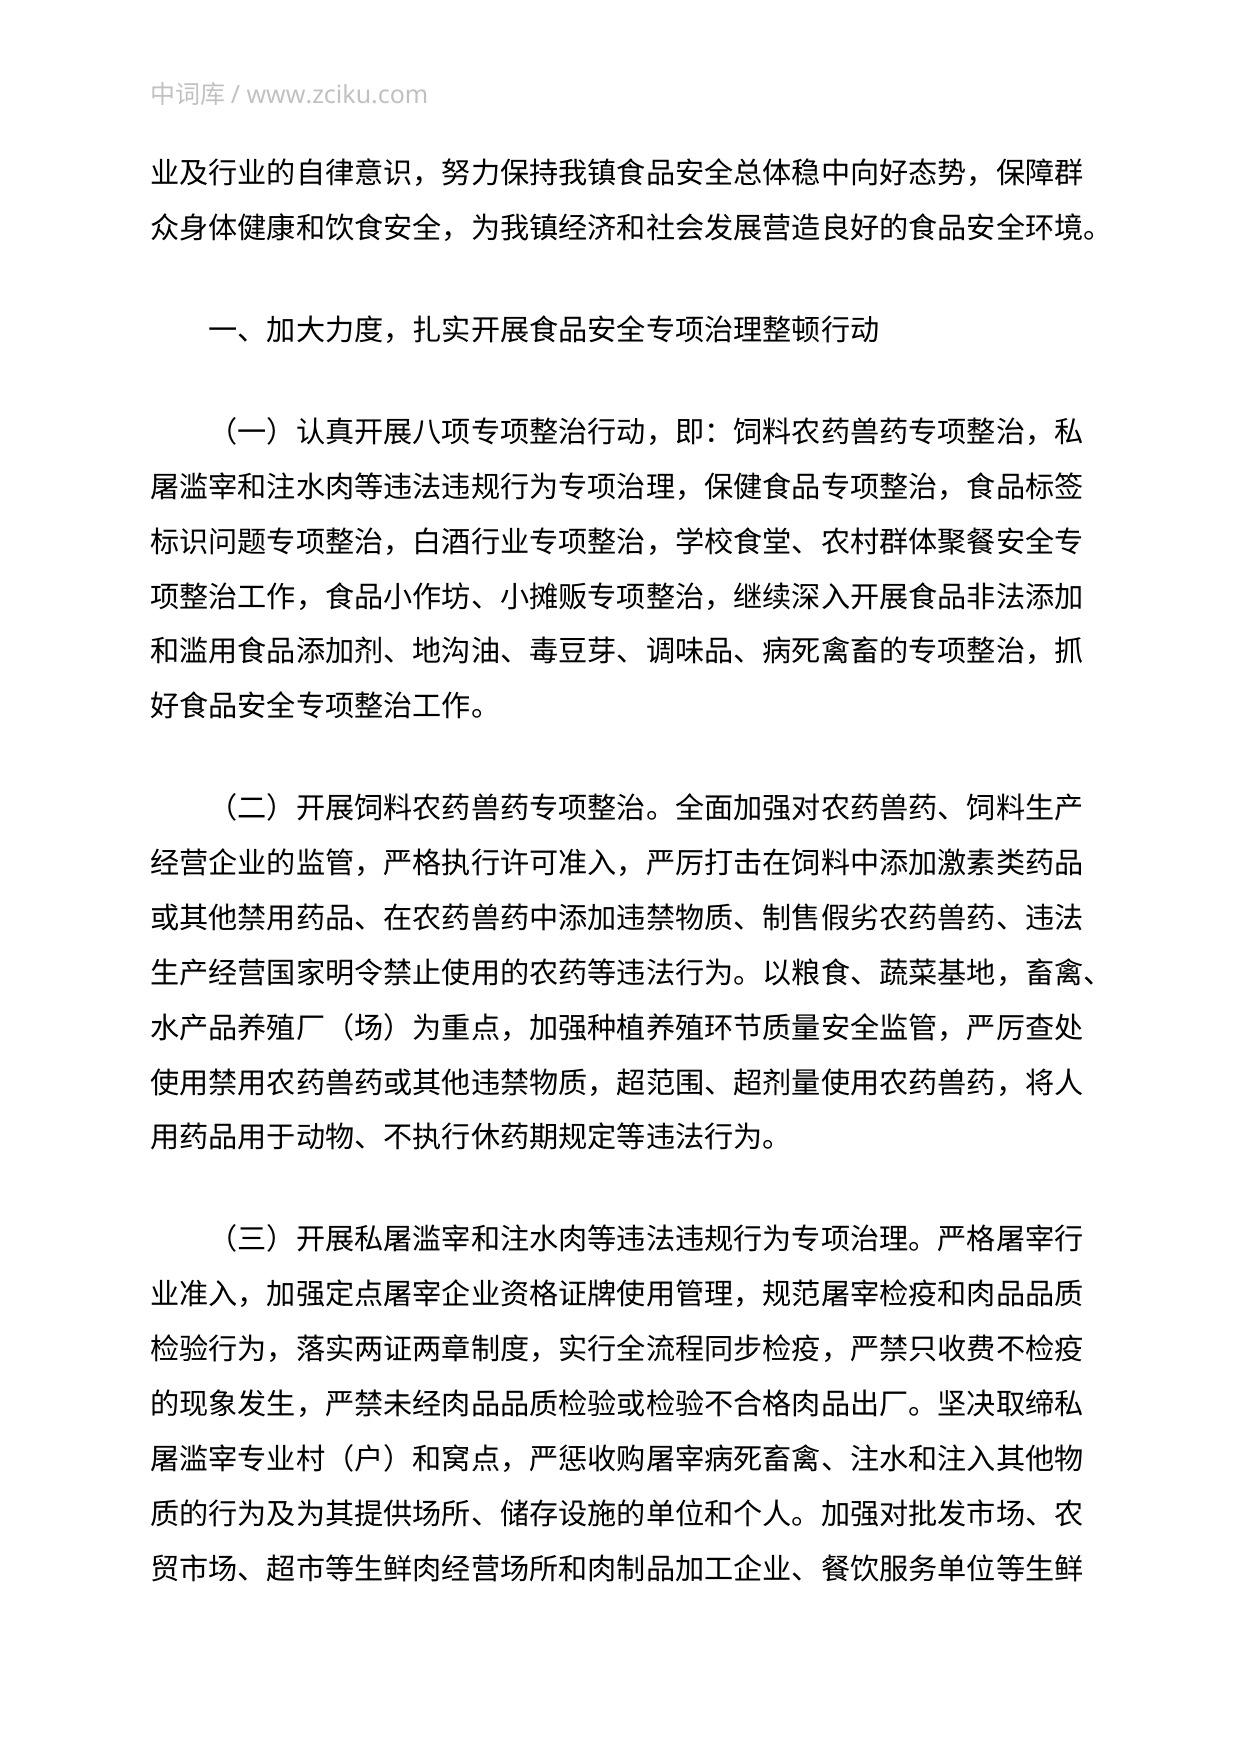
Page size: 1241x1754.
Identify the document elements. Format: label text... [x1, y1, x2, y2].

text （一）认真开展八项专项整治行动，即：饲料农药兽药专项整治，私屠滥宰和注水肉等违法违规行为专项治理，保健食品专项整治，食品标签标识问题专项整治，白酒行业专项整治，学校食堂、农村群体聚餐安全专项整治工作，食品小作坊、小摊贩专项整治，继续深入开展食品非法添加和滥用食品添加剂、地沟油、毒豆芽、调味品、病死禽畜的专项整治，抓好食品安全专项整治工作。 [150, 408, 1090, 725]
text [150, 1216, 1090, 1587]
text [150, 150, 1090, 247]
text 一、加大力度，扎实开展食品安全专项治理整顿行动 [150, 307, 1090, 349]
text （二）开展饲料农药兽药专项整治。全面加强对农药兽药、饲料生产经营企业的监管，严格执行许可准入，严厉打击在饲料中添加激素类药品或其他禁用药品、在农药兽药中添加违禁物质、制售假劣农药兽药、违法生产经营国家明令禁止使用的农药等违法行为。以粮食、蔬菜基地，畜禽、水产品养殖厂（场）为重点，加强种植养殖环节质量安全监管，严厉查处使用禁用农药兽药或其他违禁物质，超范围、超剂量使用农药兽药，将人用药品用于动物、不执行休药期规定等违法行为。 [150, 785, 1090, 1156]
